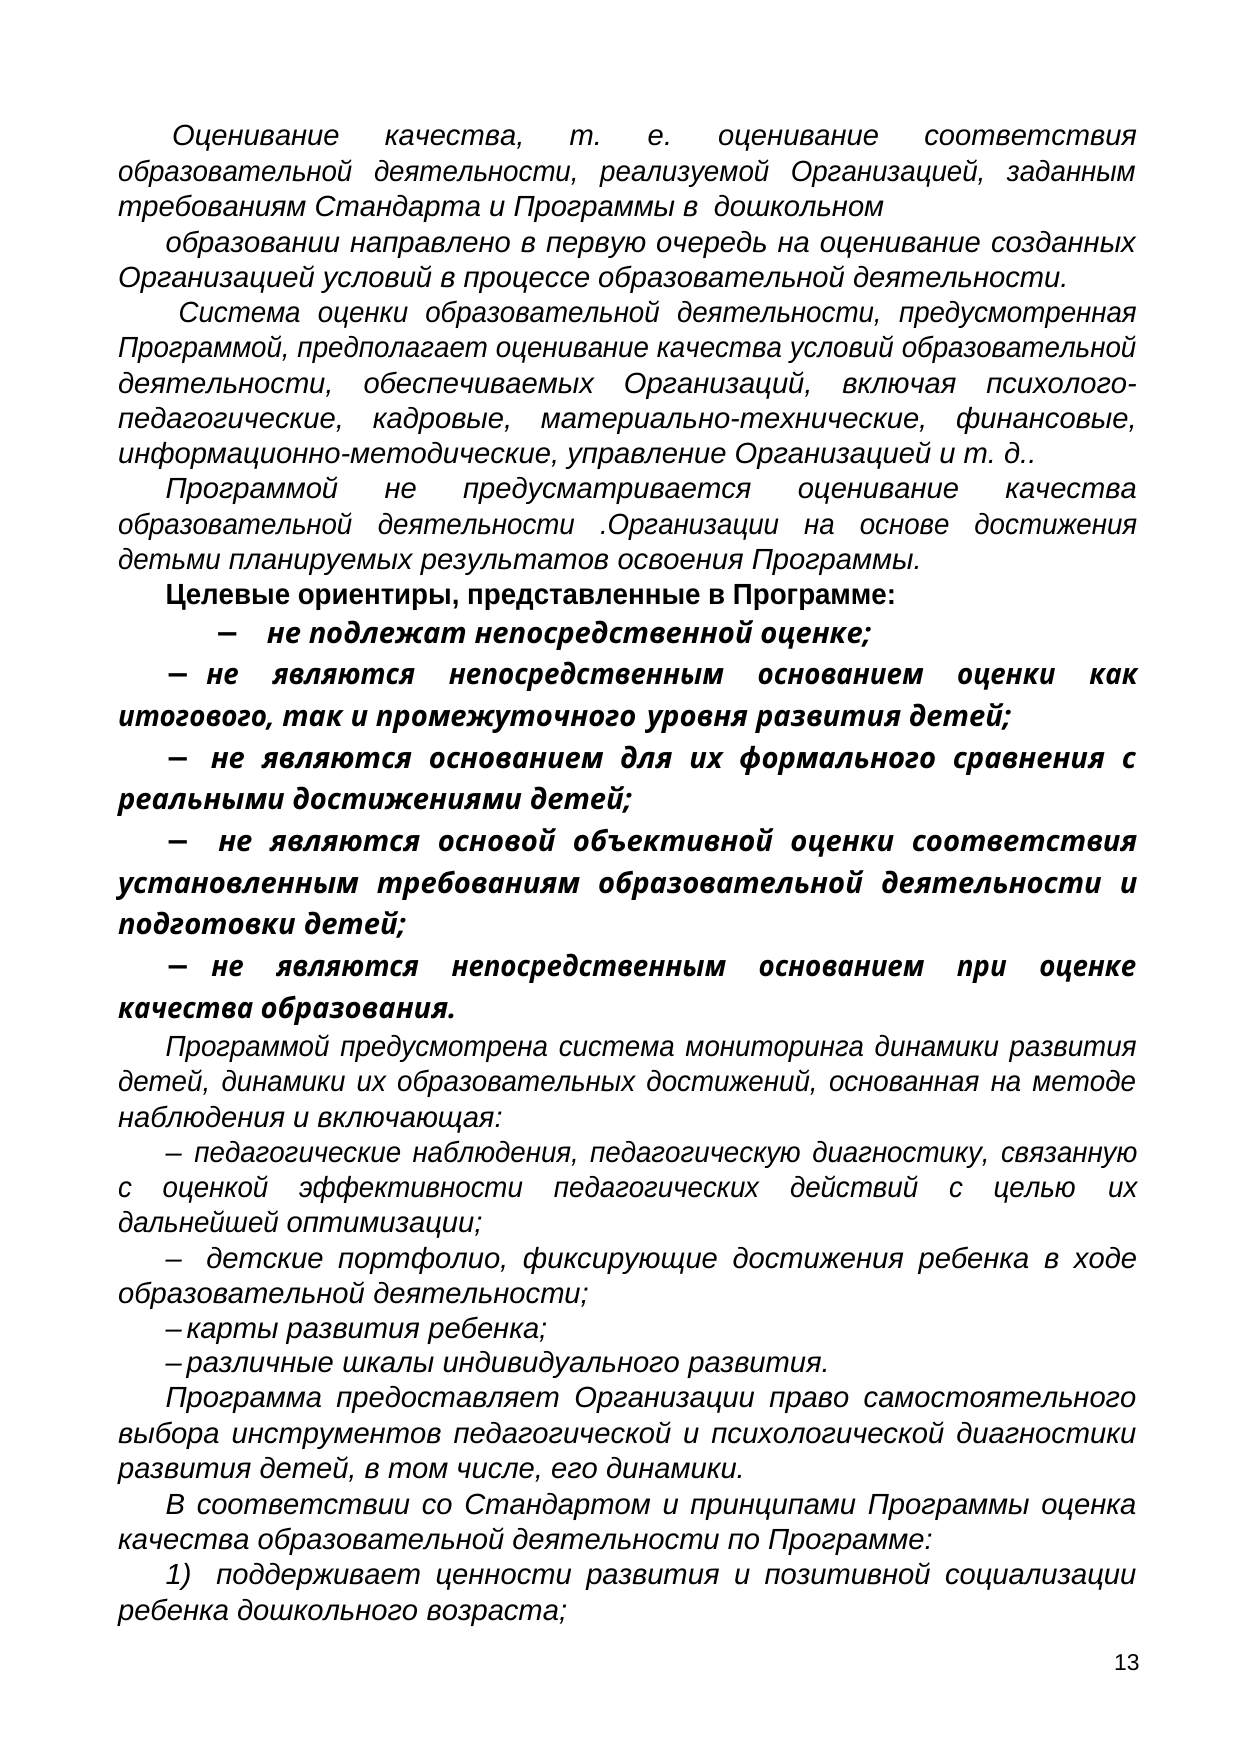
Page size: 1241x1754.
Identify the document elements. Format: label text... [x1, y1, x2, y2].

text В соответствии со Стандартом и принципами Программы оценка качества образовательной деятельности по Программе: [118, 1487, 1137, 1556]
list не являются основанием для их формального сравнения с реальными достижениями детей; [118, 737, 1137, 818]
text Система оценки образовательной деятельности, предусмотренная Программой, предполагает оценивание качества условий образовательной деятельности, обеспечиваемых Организаций, включая психолого- педагогические, кадровые, материально-технические, финансовые, информационно-методические, управление Организацией и т. д.. [118, 295, 1138, 469]
list поддерживает ценности развития и позитивной социализации ребенка дошкольного возраста; [118, 1557, 1137, 1626]
subtitle Целевые ориентиры, представленные в Программе: [165, 578, 1205, 611]
text Программой предусмотрена система мониторинга динамики развития детей, динамики их образовательных достижений, основанная на методе наблюдения и включающая: [118, 1028, 1138, 1133]
list детские портфолио, фиксирующие достижения ребенка в ходе образовательной деятельности; [118, 1241, 1138, 1310]
list не являются непосредственным основанием оценки как итогового, так и промежуточного уровня развития детей; [118, 653, 1138, 735]
subtitle не подлежат непосредственной оценке; [167, 612, 1205, 652]
text Оценивание качества, т. е. оценивание соответствия образовательной деятельности, реализуемой Организацией, заданным требованиям Стандарта и Программы в дошкольном [118, 118, 1137, 223]
list педагогические наблюдения, педагогическую диагностику, связанную с оценкой эффективности педагогических действий с целью их дальнейшей оптимизации; [118, 1135, 1137, 1239]
list не являются основой объективной оценки соответствия установленным требованиям образовательной деятельности и подготовки детей; [118, 820, 1138, 943]
list не являются непосредственным основанием при оценке качества образования. [118, 945, 1137, 1027]
text Программа предоставляет Организации право самостоятельного выбора инструментов педагогической и психологической диагностики развития детей, в том числе, его динамики. [118, 1380, 1137, 1485]
list различные шкалы индивидуального развития. [165, 1345, 1205, 1378]
text образовании направлено в первую очередь на оценивание созданных Организацией условий в процессе образовательной деятельности. [118, 225, 1137, 293]
list карты развития ребенка; [165, 1312, 1205, 1345]
text Программой не предусматривается оценивание качества образовательной деятельности .Организации на основе достижения детьми планируемых результатов освоения Программы. [118, 471, 1137, 576]
